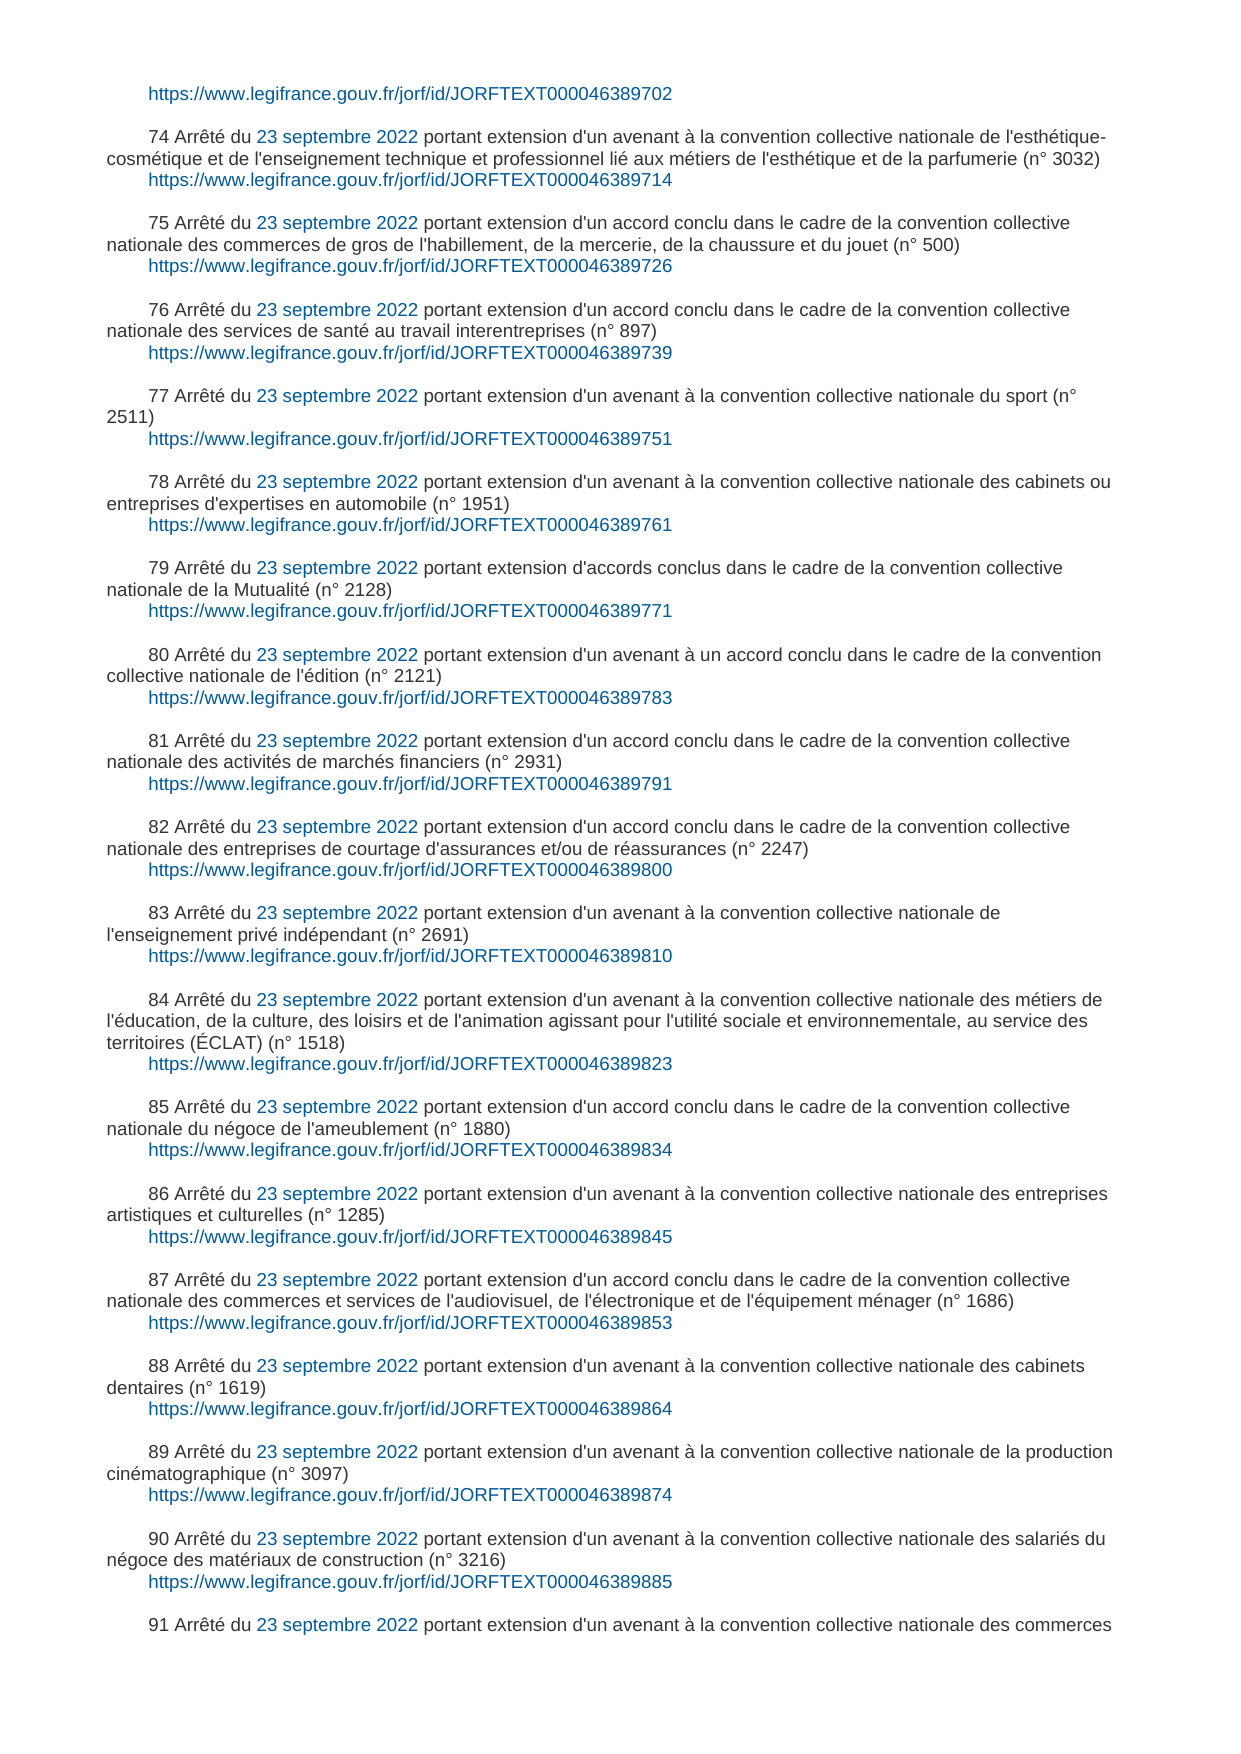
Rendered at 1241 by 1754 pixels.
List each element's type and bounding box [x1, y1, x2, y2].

text [106, 83, 1128, 1635]
